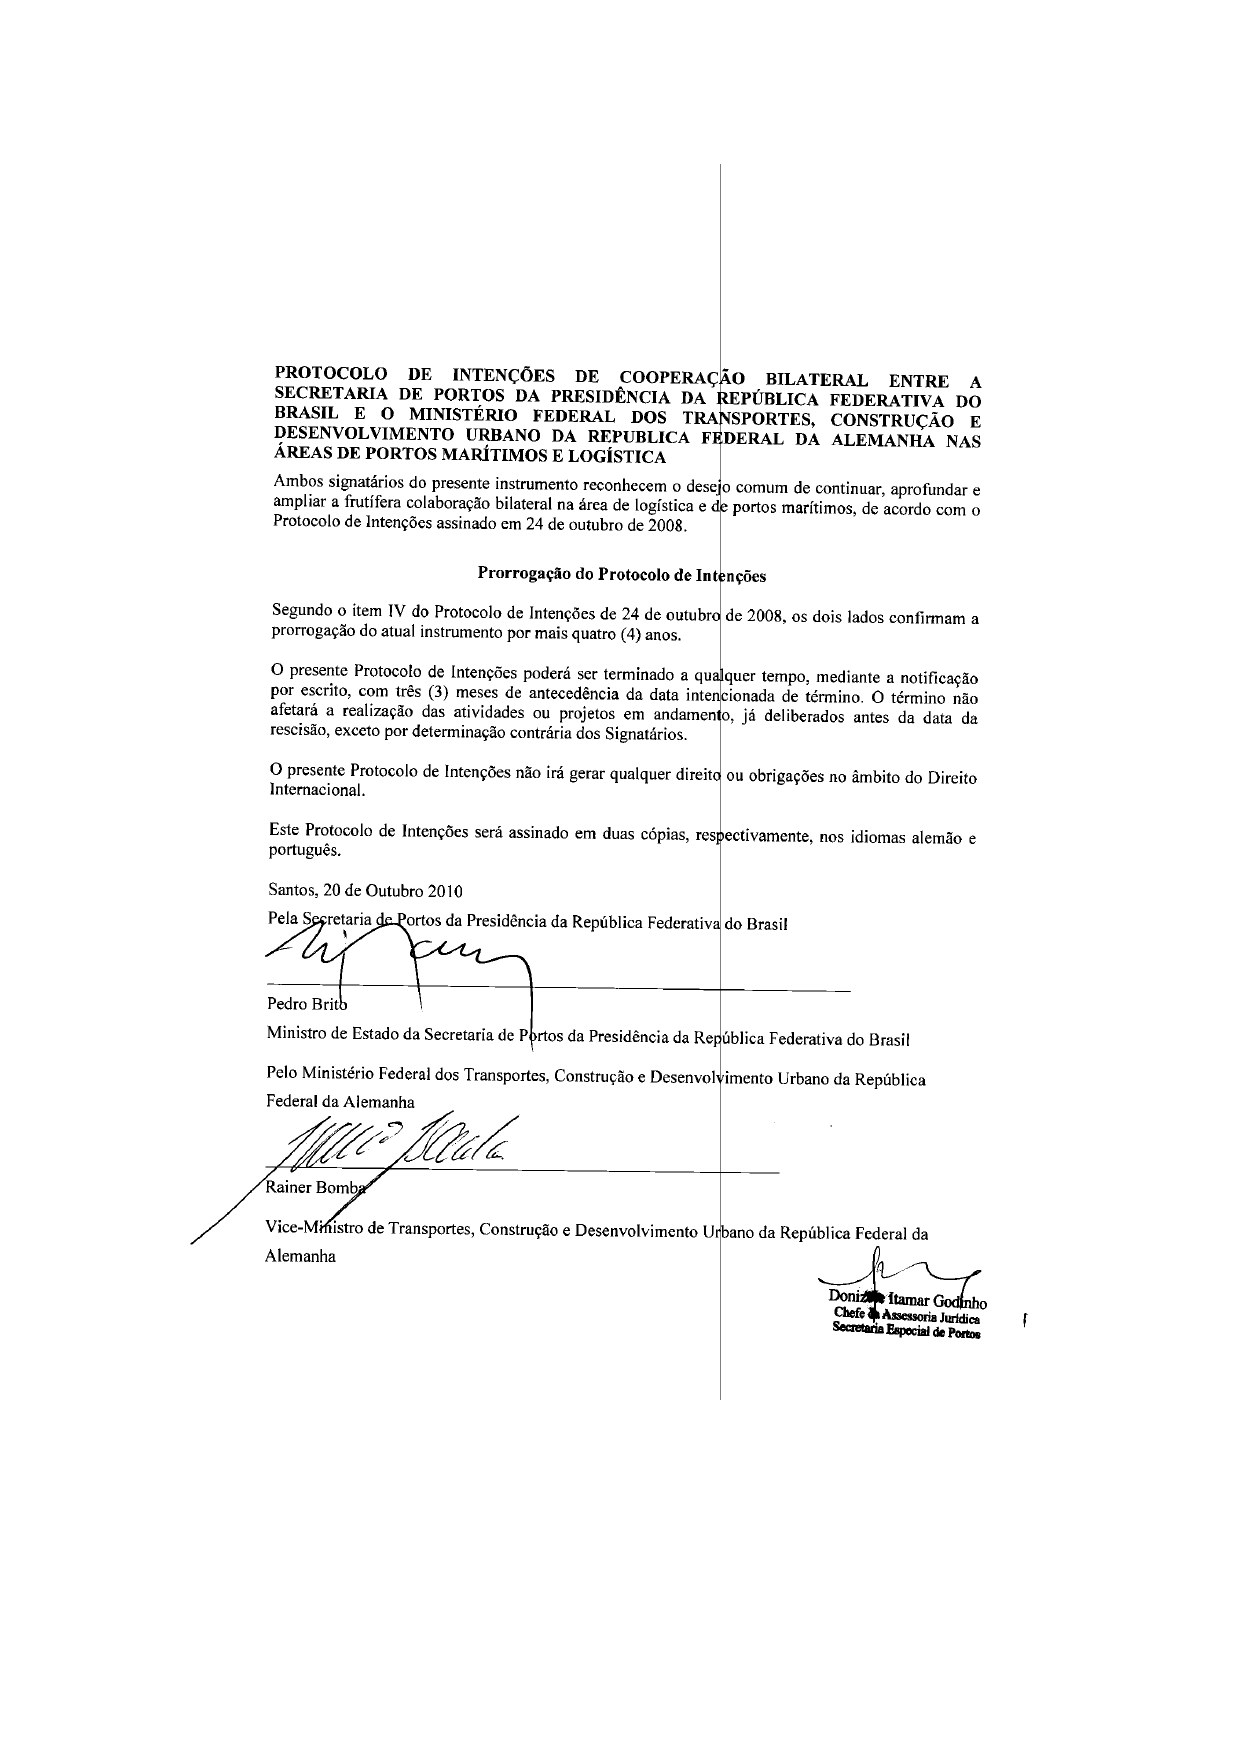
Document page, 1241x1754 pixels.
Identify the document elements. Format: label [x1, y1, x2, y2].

picture [177, 147, 1063, 1400]
